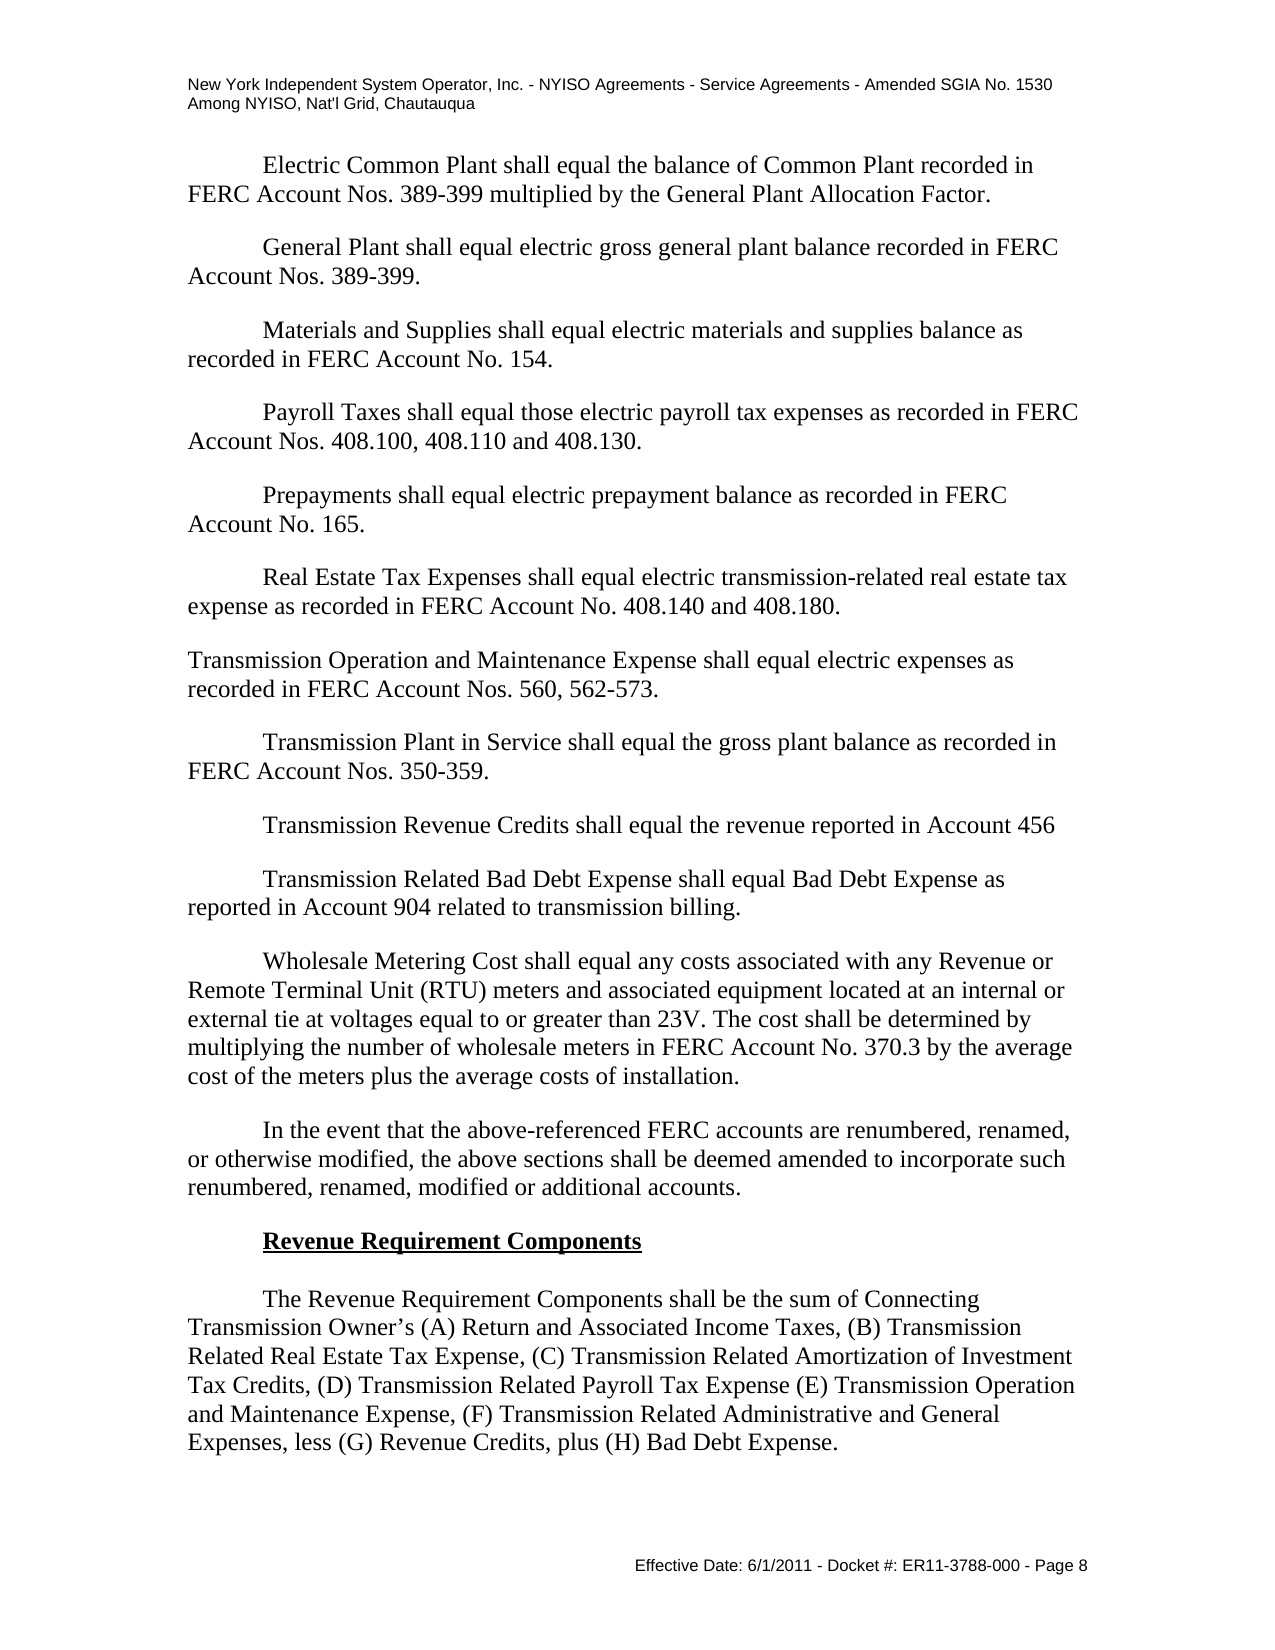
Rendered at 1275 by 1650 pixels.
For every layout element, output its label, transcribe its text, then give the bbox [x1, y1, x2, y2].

subtitle Transmission Revenue Credits shall equal the revenue reported in Account 456 [187, 810, 1087, 839]
subtitle Electric Common Plant shall equal the balance of Common Plant recorded in FERC Account Nos. 389-399 multiplied by the General Plant Allocation Factor. [187, 150, 1087, 207]
subtitle Real Estate Tax Expenses shall equal electric transmission-related real estate tax expense as recorded in FERC Account No. 408.140 and 408.180. [187, 562, 1087, 620]
text Revenue Requirement Components [187, 1226, 1087, 1255]
text The Revenue Requirement Components shall be the sum of Connecting Transmission Owner’s (A) Return and Associated Income Taxes, (B) Transmission Related Real Estate Tax Expense, (C) Transmission Related Amortization of Investment Tax Credits, (D) Transmission Related Payroll Tax Expense (E) Transmission Operation and Maintenance Expense, (F) Transmission Related Administrative and General Expenses, less (G) Revenue Credits, plus (H) Bad Debt Expense. [187, 1284, 1087, 1456]
subtitle Transmission Related Bad Debt Expense shall equal Bad Debt Expense as reported in Account 904 related to transmission billing. [187, 864, 1087, 921]
subtitle Transmission Operation and Maintenance Expense shall equal electric expenses as recorded in FERC Account Nos. 560, 562-573. [187, 645, 1087, 702]
subtitle Wholesale Metering Cost shall equal any costs associated with any Revenue or Remote Terminal Unit (RTU) meters and associated equipment located at an internal or external tie at voltages equal to or greater than 23V. The cost shall be determined by multiplying the number of wholesale meters in FERC Account No. 370.3 by the average cost of the meters plus the average costs of installation. [187, 946, 1087, 1090]
subtitle Transmission Plant in Service shall equal the gross plant balance as recorded in FERC Account Nos. 350-359. [187, 727, 1087, 785]
subtitle Prepayments shall equal electric prepayment balance as recorded in FERC Account No. 165. [187, 480, 1087, 537]
subtitle General Plant shall equal electric gross general plant balance recorded in FERC Account Nos. 389-399. [187, 232, 1087, 290]
subtitle In the event that the above-referenced FERC accounts are renumbered, renamed, or otherwise modified, the above sections shall be deemed amended to incorporate such renumbered, renamed, modified or additional accounts. [187, 1115, 1087, 1201]
subtitle Payroll Taxes shall equal those electric payroll tax expenses as recorded in FERC Account Nos. 408.100, 408.110 and 408.130. [187, 397, 1087, 455]
subtitle Materials and Supplies shall equal electric materials and supplies balance as recorded in FERC Account No. 154. [187, 315, 1087, 372]
